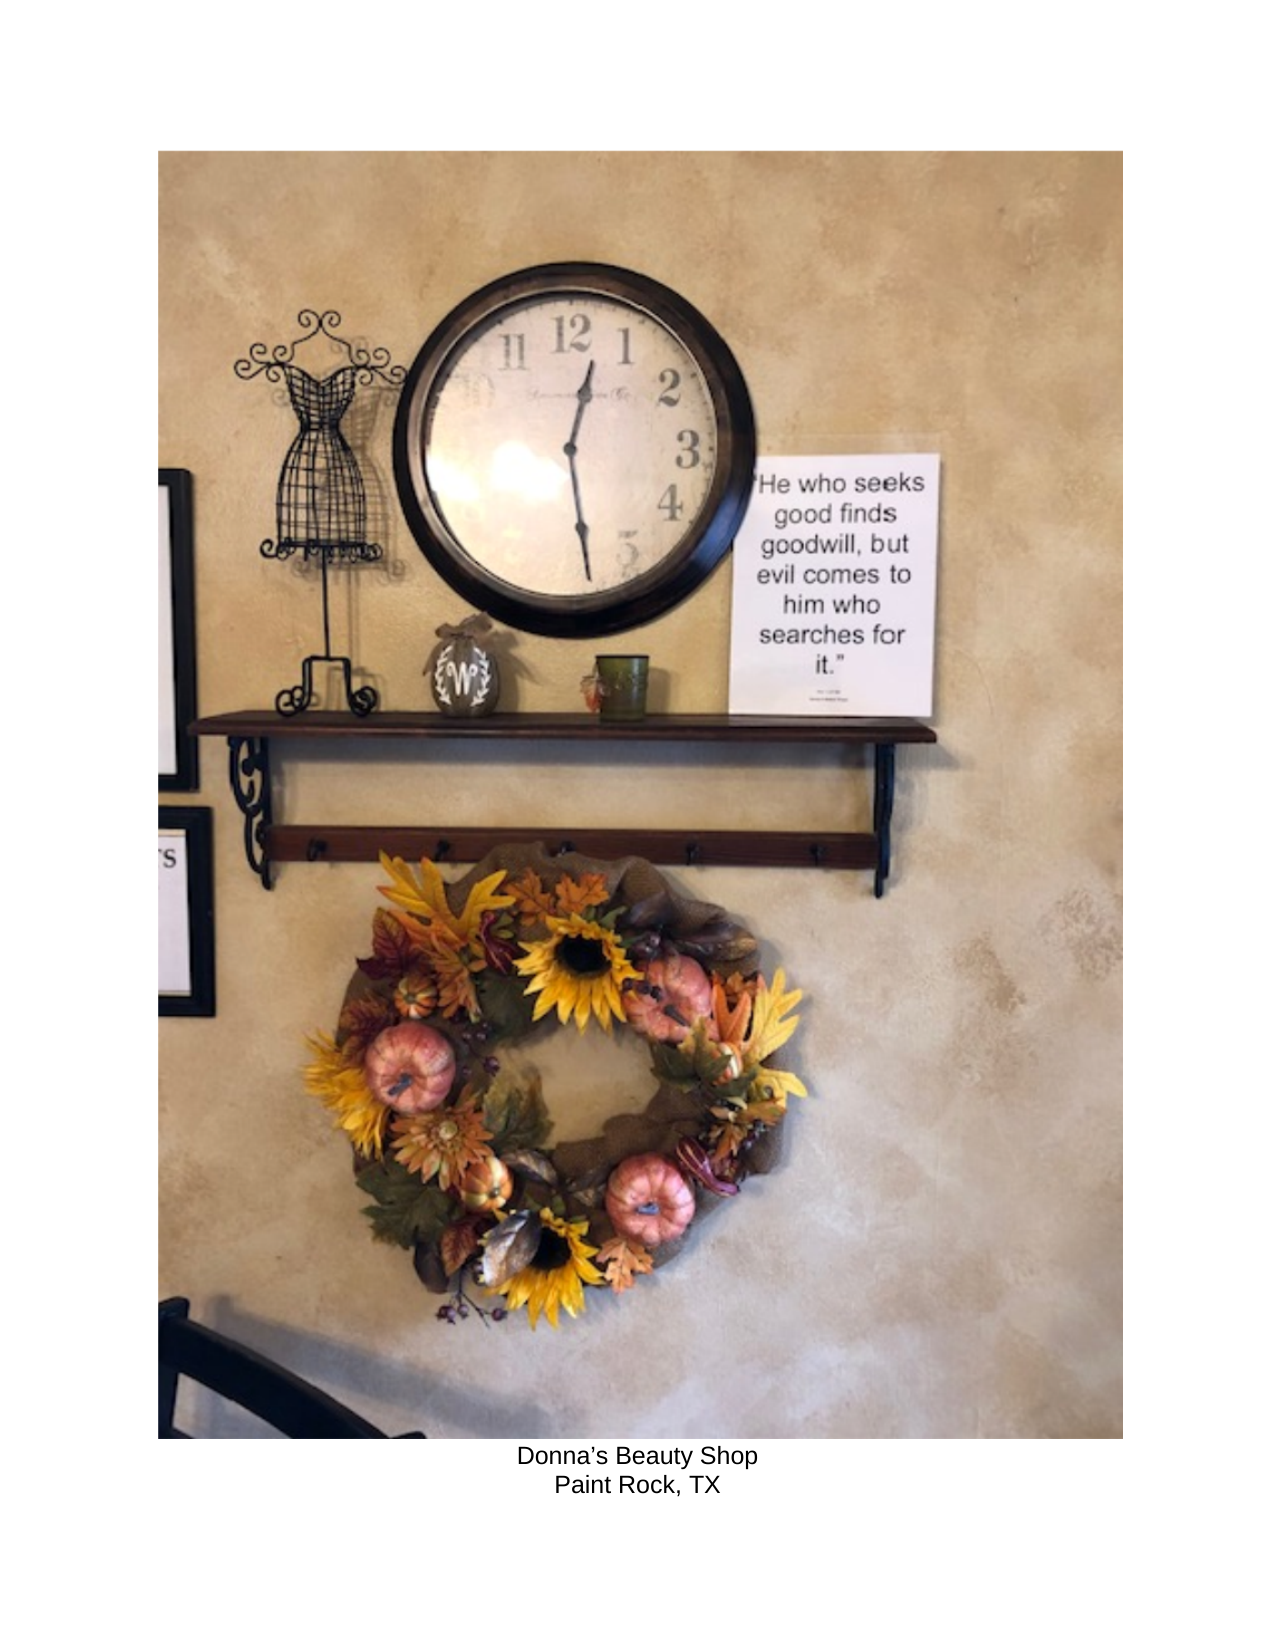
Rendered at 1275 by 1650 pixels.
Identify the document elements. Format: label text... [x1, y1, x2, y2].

picture [159, 152, 1123, 1438]
text Donna’s Beauty Shop [150, 1441, 1125, 1469]
text Paint Rock, TX [150, 1469, 1125, 1498]
